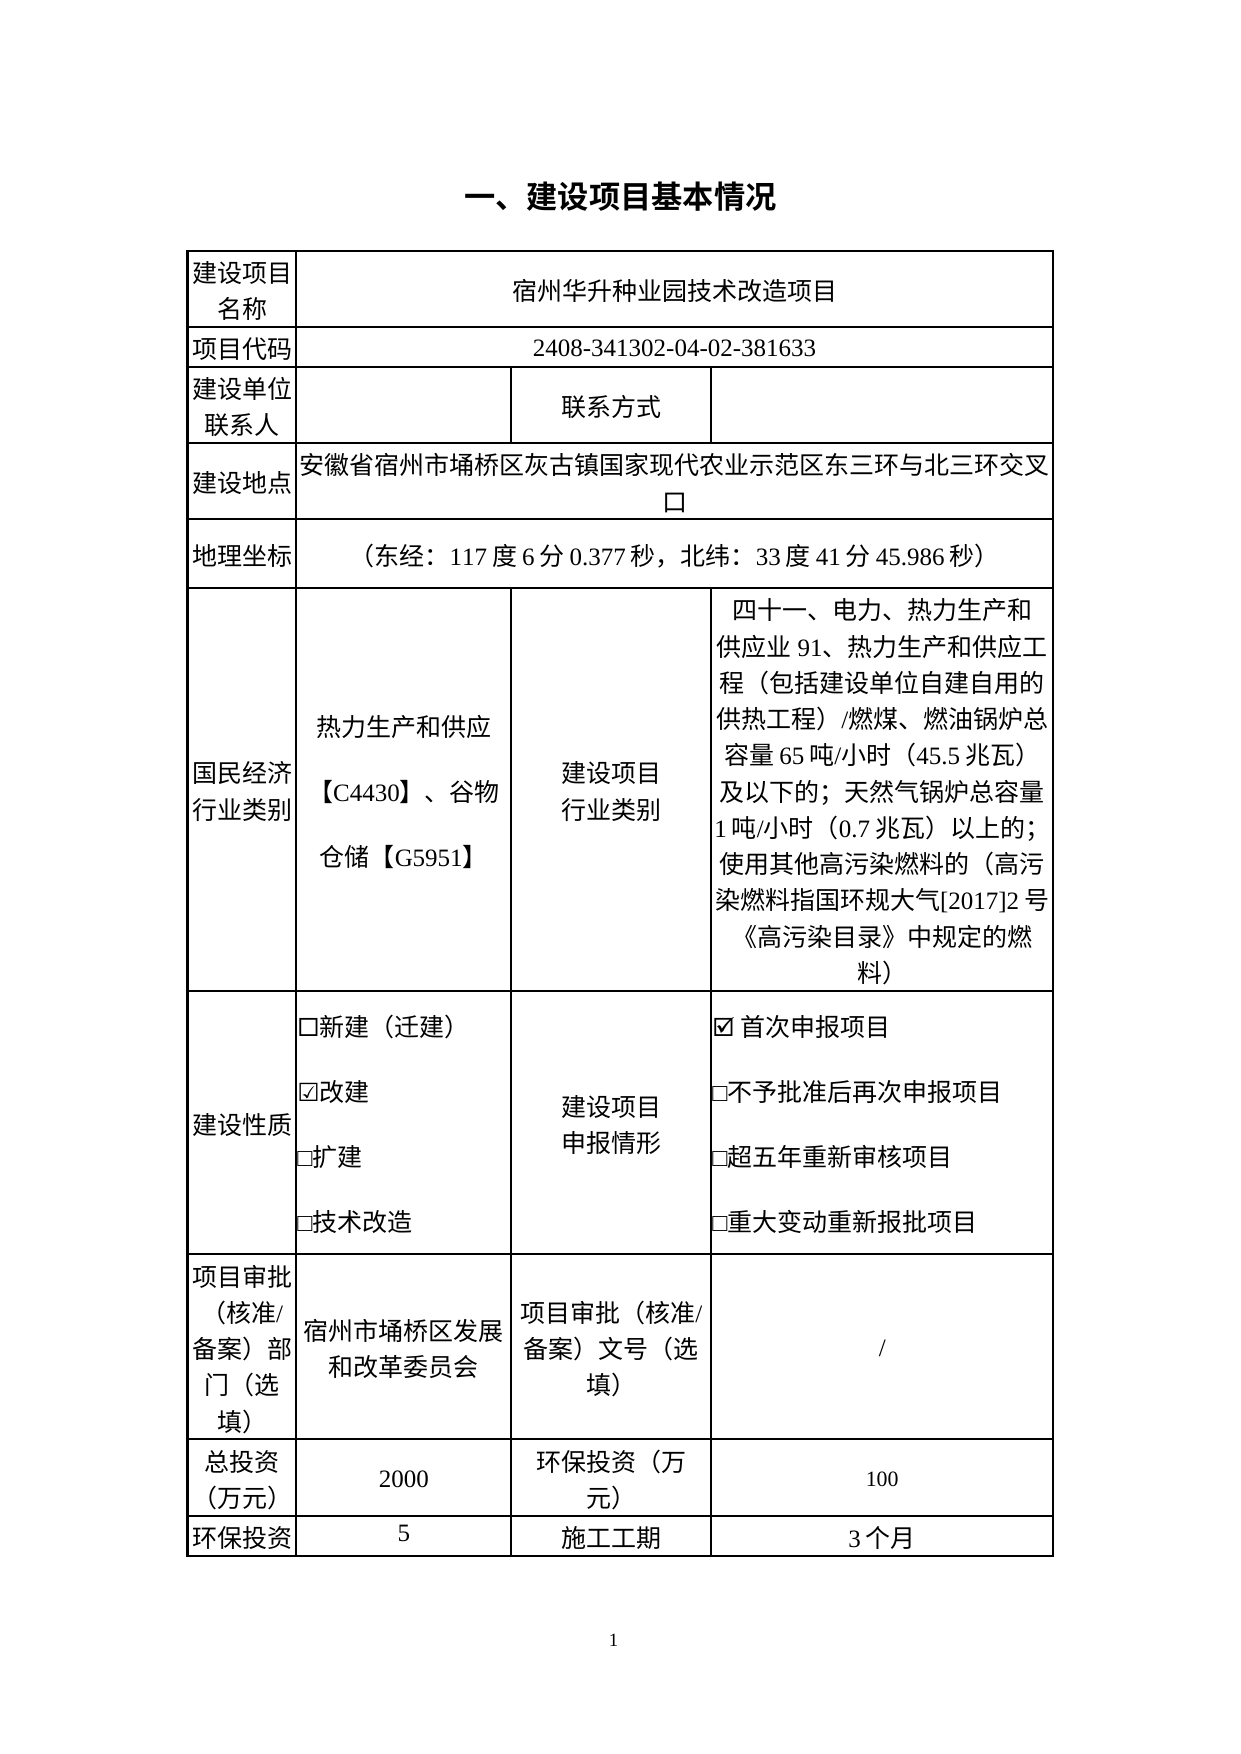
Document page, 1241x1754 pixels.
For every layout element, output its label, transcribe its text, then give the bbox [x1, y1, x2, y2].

table_cell 项目审批（核准/ 备案）部门（选填） [189, 1255, 295, 1438]
table_cell 2000 [297, 1440, 510, 1514]
table_cell 环保投资占比（%） [189, 1517, 295, 1554]
table_cell 项目代码 [189, 328, 295, 366]
table_cell [712, 368, 1052, 442]
table_cell 国民经济 行业类别 [189, 589, 295, 989]
table_cell 联系方式 [512, 368, 710, 442]
table_header 建设项目名称 [189, 252, 295, 326]
table_cell 地理坐标 [189, 520, 295, 587]
table_cell 热力生产和供应【C4430】、谷物仓储【G5951】 [297, 589, 510, 989]
text 一、建设项目基本情况 [187, 162, 1053, 227]
table_cell 新建（迁建） ☑改建 □扩建 □技术改造 [297, 992, 510, 1253]
table_cell 3个月 [712, 1517, 1052, 1554]
table_cell / [712, 1255, 1052, 1438]
table_cell 100 [712, 1440, 1052, 1514]
table_cell 总投资（万元） [189, 1440, 295, 1514]
table_cell 5 [297, 1517, 510, 1554]
table_cell 建设单位联系人 [189, 368, 295, 442]
table_cell 项目审批（核准/ 备案）文号（选填） [512, 1255, 710, 1438]
table_header 宿州华升种业园技术改造项目 [297, 252, 1052, 326]
table_cell 建设项目 行业类别 [512, 589, 710, 989]
table_cell 环保投资（万元） [512, 1440, 710, 1514]
table_cell 宿州市埇桥区发展和改革委员会 [297, 1255, 510, 1438]
table_cell 施工工期 [512, 1517, 710, 1554]
table_cell 建设性质 [189, 992, 295, 1253]
table_cell （东经：117度6分0.377秒，北纬：33度41分45.986秒） [297, 520, 1052, 587]
table_cell 建设地点 [189, 444, 295, 518]
table_cell 安徽省宿州市埇桥区灰古镇国家现代农业示范区东三环与北三环交叉口 [297, 444, 1052, 518]
table_cell 建设项目 申报情形 [512, 992, 710, 1253]
table_cell 四十一、电力、热力生产和 供应业 91、热力生产和供应工程（包括建设单位自建自用的供热工程）/燃煤、燃油锅炉总容量65吨/小时（45.5兆瓦）及以下的；天然气锅炉总容量1吨/小时（0.7兆瓦）以上的；使用其他高污染燃料的（高污染燃料指国环规大气[2017]2号《高污染目录》中规定的燃料） [712, 589, 1052, 989]
table_cell [297, 368, 510, 442]
table_cell 2408-341302-04-02-381633 [297, 328, 1052, 366]
table_cell 首次申报项目 □不予批准后再次申报项目 □超五年重新审核项目 □重大变动重新报批项目 [712, 992, 1052, 1253]
